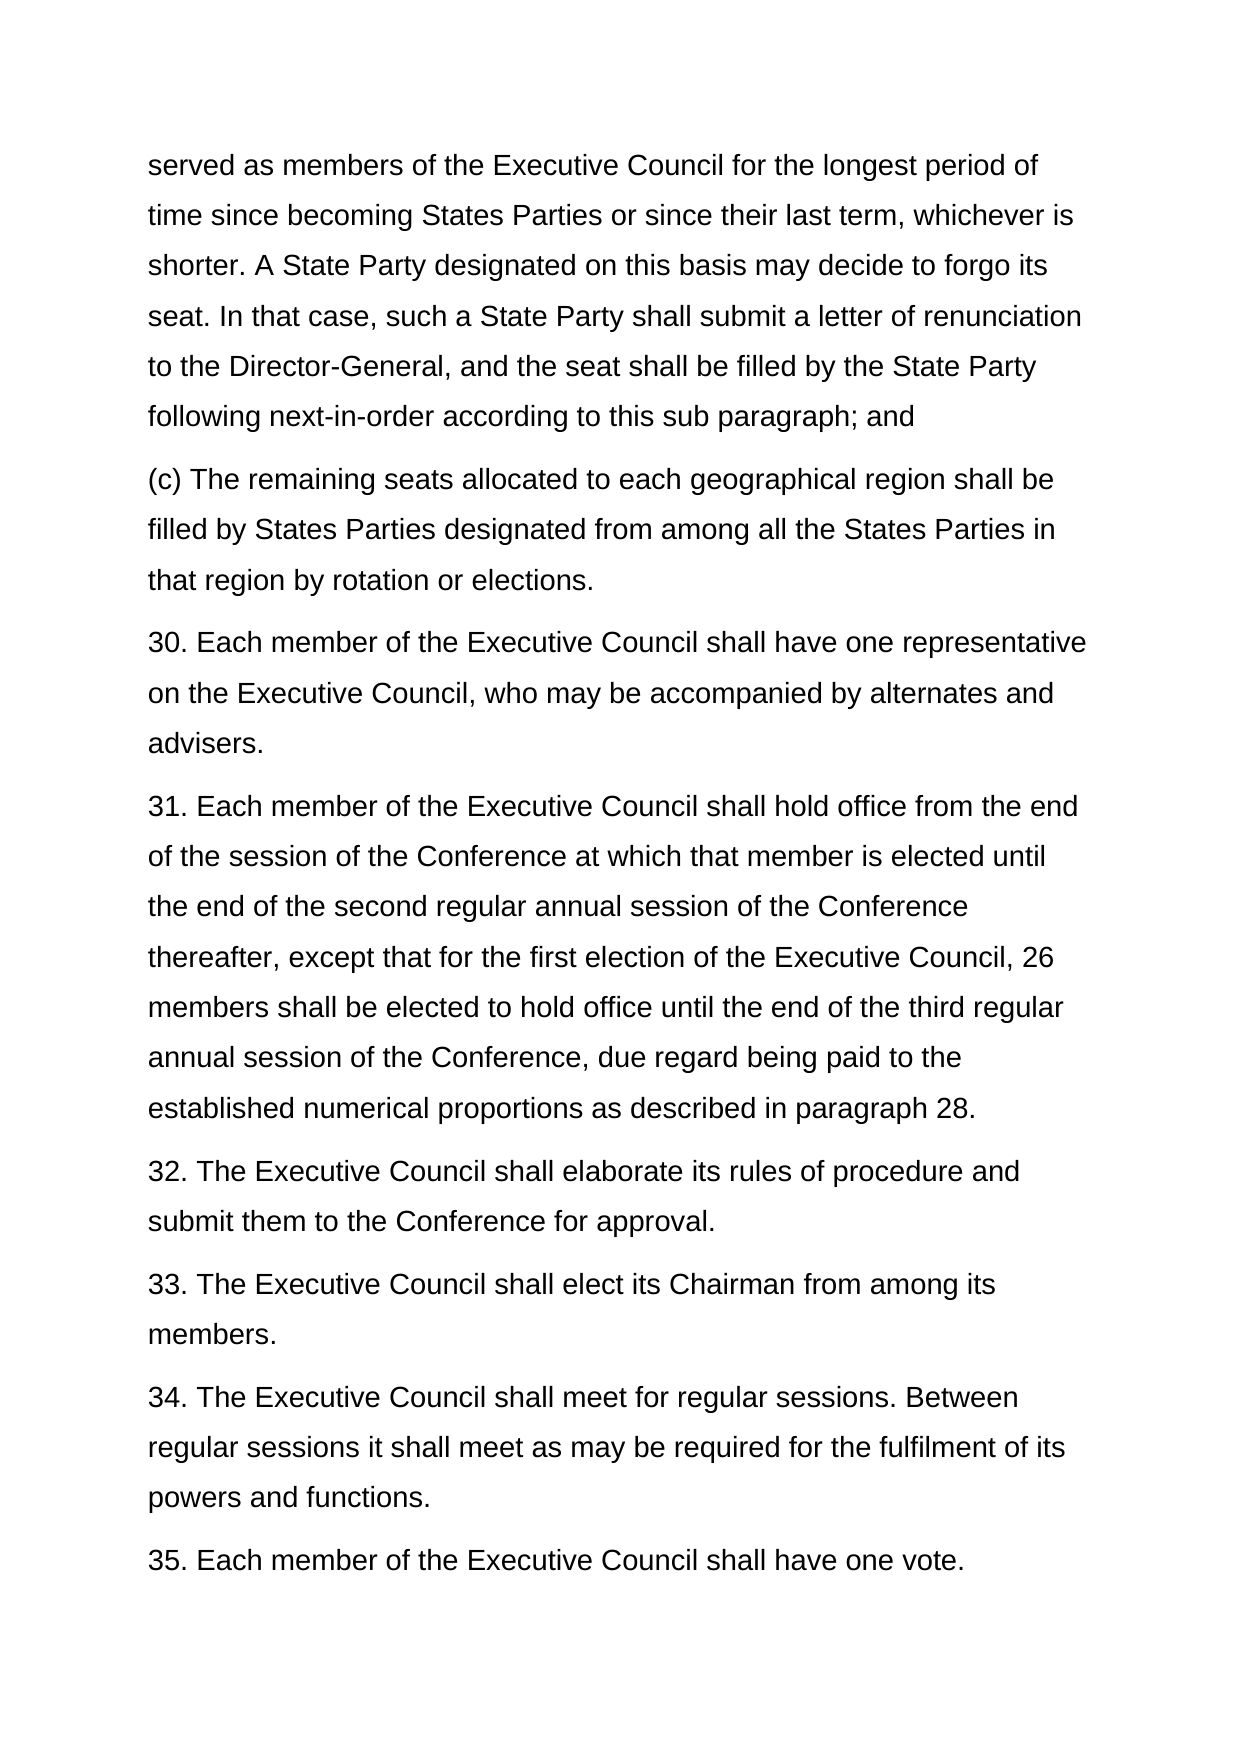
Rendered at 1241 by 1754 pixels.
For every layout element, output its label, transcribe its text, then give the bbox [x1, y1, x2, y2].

text (c) The remaining seats allocated to each geographical region shall be filled by States Parties designated from among all the States Parties in that region by rotation or elections. [148, 462, 1093, 596]
text 33. The Executive Council shall elect its Chairman from among its members. [148, 1267, 1093, 1351]
text 32. The Executive Council shall elaborate its rules of procedure and submit them to the Conference for approval. [148, 1153, 1093, 1237]
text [148, 148, 1093, 433]
text 30. Each member of the Executive Council shall have one representative on the Executive Council, who may be accompanied by alternates and advisers. [148, 625, 1093, 759]
text 31. Each member of the Executive Council shall hold office from the end of the session of the Conference at which that member is elected until the end of the second regular annual session of the Conference thereafter, except that for the first election of the Executive Council, 26 members shall be elected to hold office until the end of the third regular annual session of the Conference, due regard being paid to the established numerical proportions as described in paragraph 28. [148, 789, 1093, 1124]
text 35. Each member of the Executive Council shall have one vote. [148, 1543, 1093, 1577]
text 34. The Executive Council shall meet for regular sessions. Between regular sessions it shall meet as may be required for the fulfilment of its powers and functions. [148, 1380, 1093, 1514]
